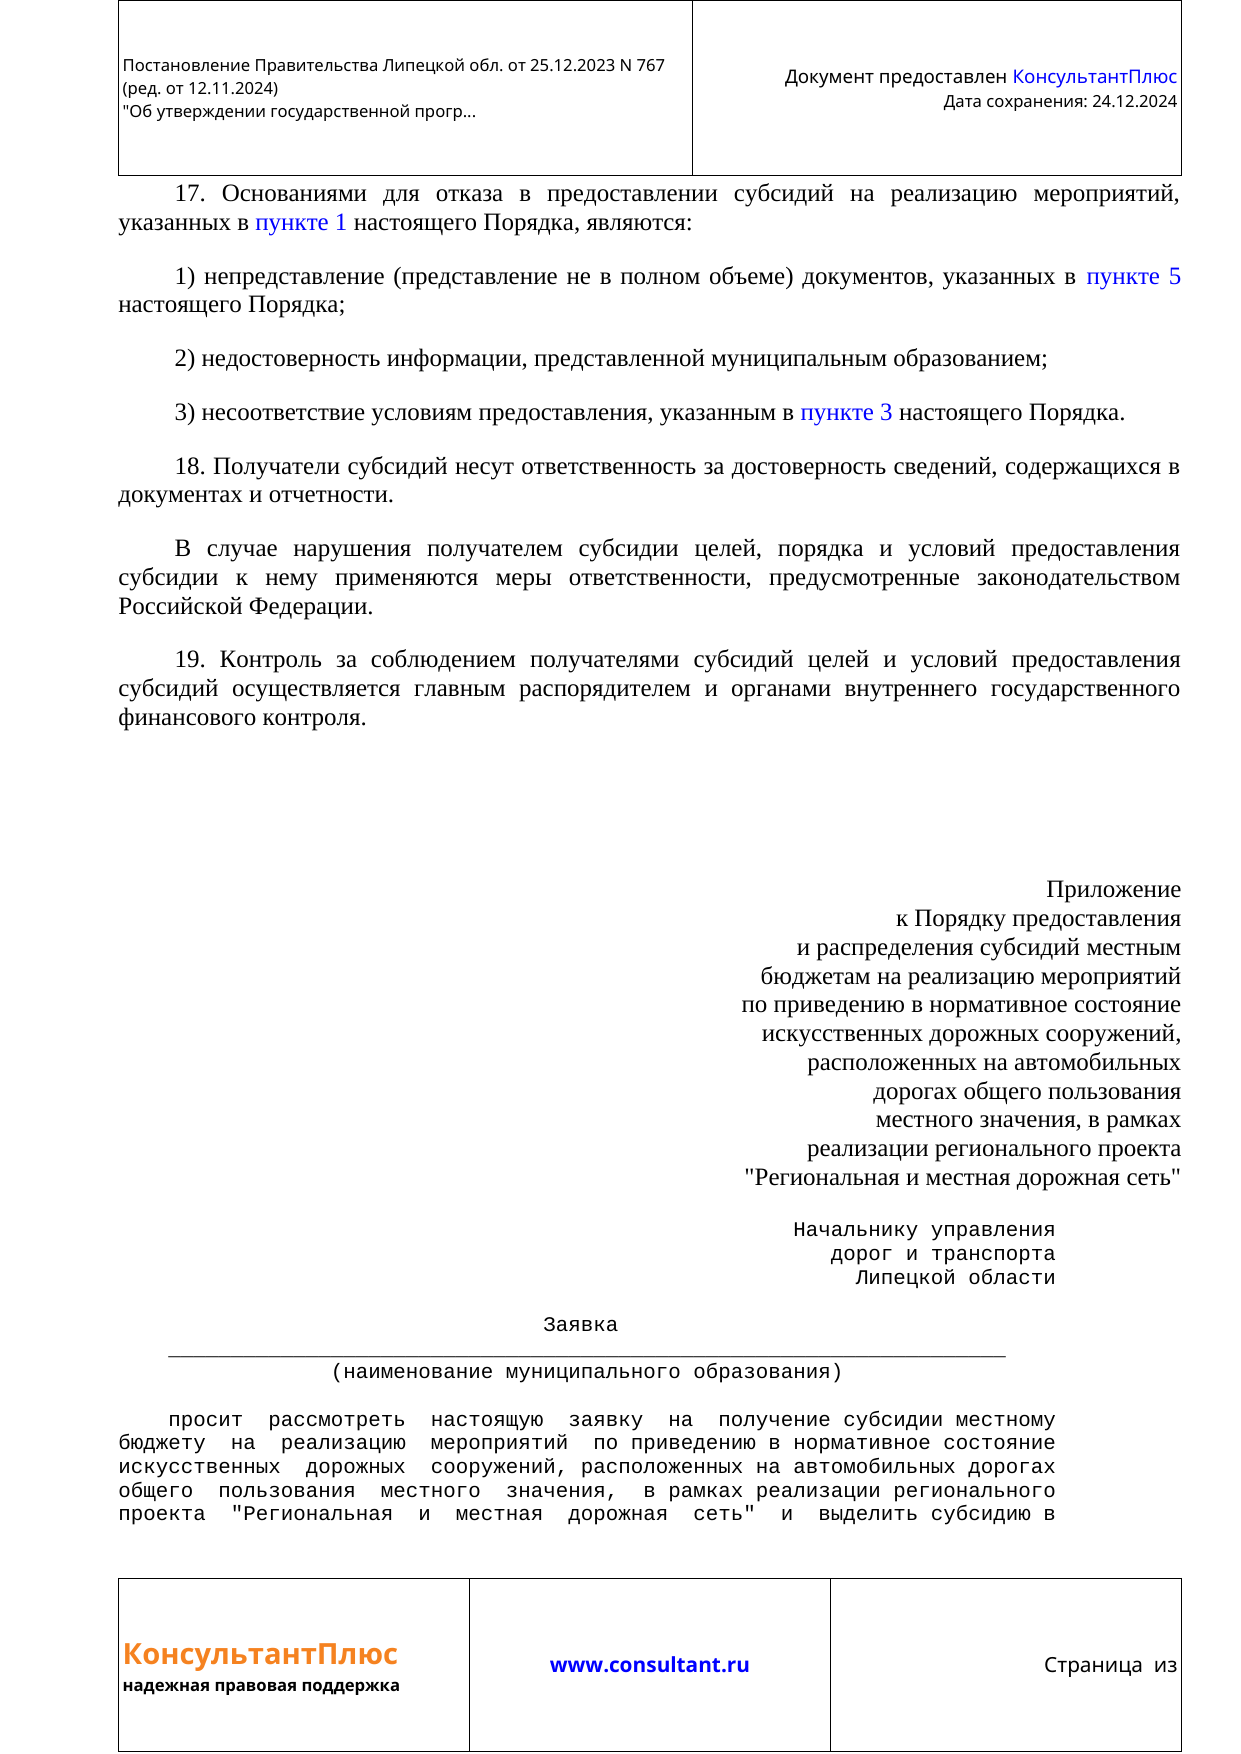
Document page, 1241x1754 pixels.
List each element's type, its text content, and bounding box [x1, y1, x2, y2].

text дорогах общего пользования [118, 1076, 1181, 1104]
text 2) недостоверность информации, представленной муниципальным образованием; [118, 343, 1181, 372]
text Приложение [118, 874, 1181, 903]
text Липецкой области [118, 1267, 1181, 1290]
text 19. Контроль за соблюдением получателями субсидий целей и условий предоставления субсидий осуществляется главным распорядителем и органами внутреннего государственного финансового контроля. [118, 644, 1181, 731]
text 18. Получатели субсидий несут ответственность за достоверность сведений, содержащихся в документах и отчетности. [118, 451, 1181, 508]
text Начальнику управления [118, 1219, 1181, 1243]
text Заявка [118, 1314, 1181, 1338]
text "Региональная и местная дорожная сеть" [118, 1162, 1181, 1191]
text проекта "Региональная и местная дорожная сеть" и выделить субсидию в [118, 1503, 1181, 1527]
text 1) непредставление (представление не в полном объеме) документов, указанных в пункте 5 настоящего Порядка; [118, 261, 1181, 318]
text местного значения, в рамках [118, 1104, 1181, 1133]
text к Порядку предоставления [118, 903, 1181, 932]
text бюджету на реализацию мероприятий по приведению в нормативное состояние [118, 1432, 1181, 1456]
text расположенных на автомобильных [118, 1047, 1181, 1076]
text и распределения субсидий местным [118, 932, 1181, 961]
text просит рассмотреть настоящую заявку на получение субсидии местному [118, 1409, 1181, 1432]
text искусственных дорожных сооружений, расположенных на автомобильных дорогах [118, 1456, 1181, 1479]
text 17. Основаниями для отказа в предоставлении субсидий на реализацию мероприятий, указанных в пункте 1 настоящего Порядка, являются: [118, 178, 1181, 236]
text бюджетам на реализацию мероприятий [118, 961, 1181, 989]
text В случае нарушения получателем субсидии целей, порядка и условий предоставления субсидии к нему применяются меры ответственности, предусмотренные законодательством Российской Федерации. [118, 533, 1181, 619]
text 3) несоответствие условиям предоставления, указанным в пункте 3 настоящего Порядка. [118, 397, 1181, 426]
text реализации регионального проекта [118, 1133, 1181, 1162]
text дорог и транспорта [118, 1243, 1181, 1267]
text общего пользования местного значения, в рамках реализации регионального [118, 1479, 1181, 1503]
text искусственных дорожных сооружений, [118, 1018, 1181, 1047]
text (наименование муниципального образования) [118, 1361, 1181, 1385]
text по приведению в нормативное состояние [118, 989, 1181, 1018]
text ___________________________________________________________________ [118, 1338, 1181, 1361]
